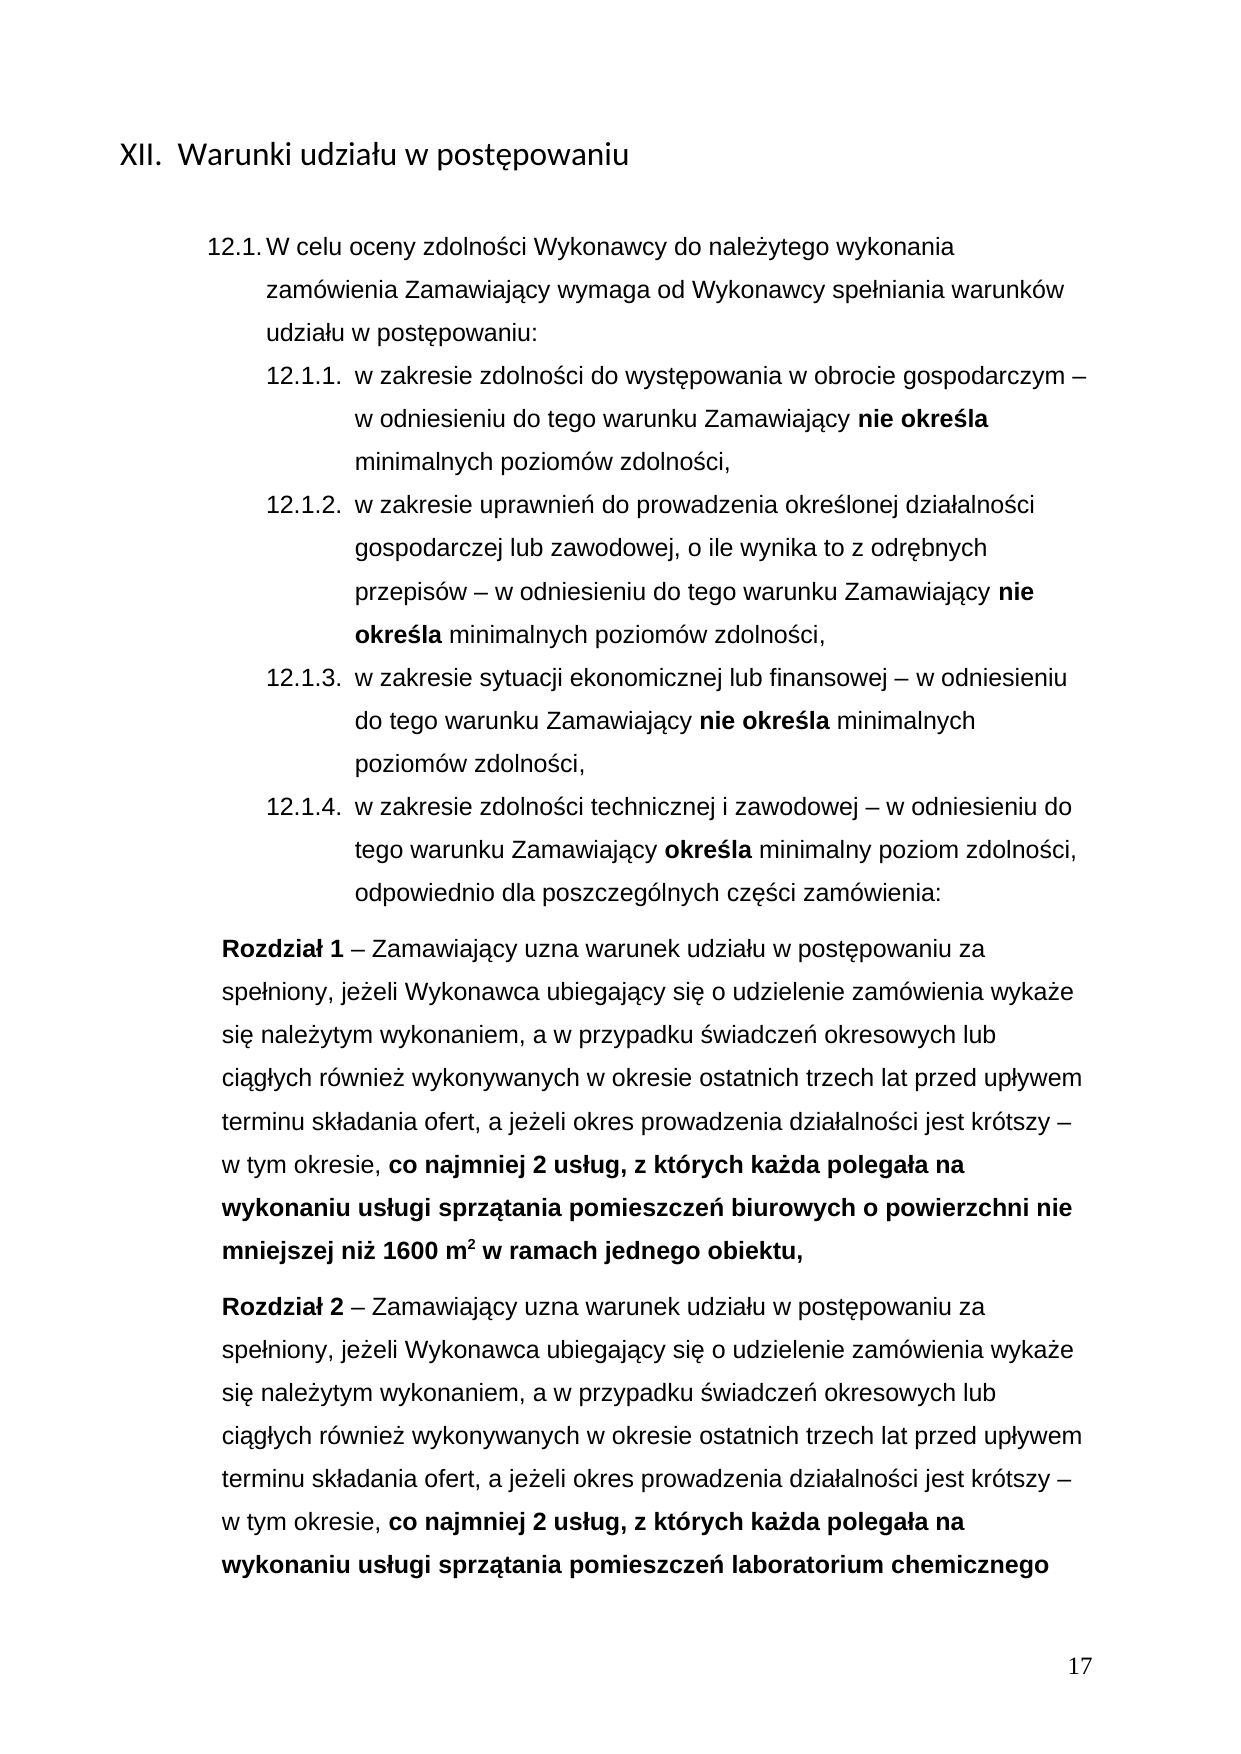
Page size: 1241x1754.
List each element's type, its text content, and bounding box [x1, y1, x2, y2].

list w zakresie zdolności do występowania w obrocie gospodarczym – w odniesieniu do tego warunku Zamawiający nie określa minimalnych poziomów zdolności, [266, 361, 1092, 476]
list w zakresie zdolności technicznej i zawodowej – w odniesieniu do tego warunku Zamawiający określa minimalny poziom zdolności, odpowiednio dla poszczególnych części zamówienia: [266, 792, 1092, 907]
list W celu oceny zdolności Wykonawcy do należytego wykonania zamówienia Zamawiający wymaga od Wykonawcy spełniania warunków udziału w postępowaniu: [207, 231, 1092, 346]
list w zakresie uprawnień do prowadzenia określonej działalności gospodarczej lub zawodowej, o ile wynika to z odrębnych przepisów – w odniesieniu do tego warunku Zamawiający nie określa minimalnych poziomów zdolności, [266, 490, 1092, 648]
list w zakresie sytuacji ekonomicznej lub finansowej – w odniesieniu do tego warunku Zamawiający nie określa minimalnych poziomów zdolności, [266, 663, 1092, 778]
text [222, 1291, 1092, 1579]
subtitle Warunki udziału w postępowaniu [162, 133, 1092, 174]
text Rozdział 1 – Zamawiający uzna warunek udziału w postępowaniu za spełniony, jeżeli Wykonawca ubiegający się o udzielenie zamówienia wykaże się należytym wykonaniem, a w przypadku świadczeń okresowych lub ciągłych również wykonywanych w okresie ostatnich trzech lat przed upływem terminu składania ofert, a jeżeli okres prowadzenia działalności jest krótszy – w tym okresie, co najmniej 2 usług, z których każda polegała na wykonaniu usługi sprzątania pomieszczeń biurowych o powierzchni nie mniejszej niż 1600 m2 w ramach jednego obiektu, [222, 934, 1092, 1264]
